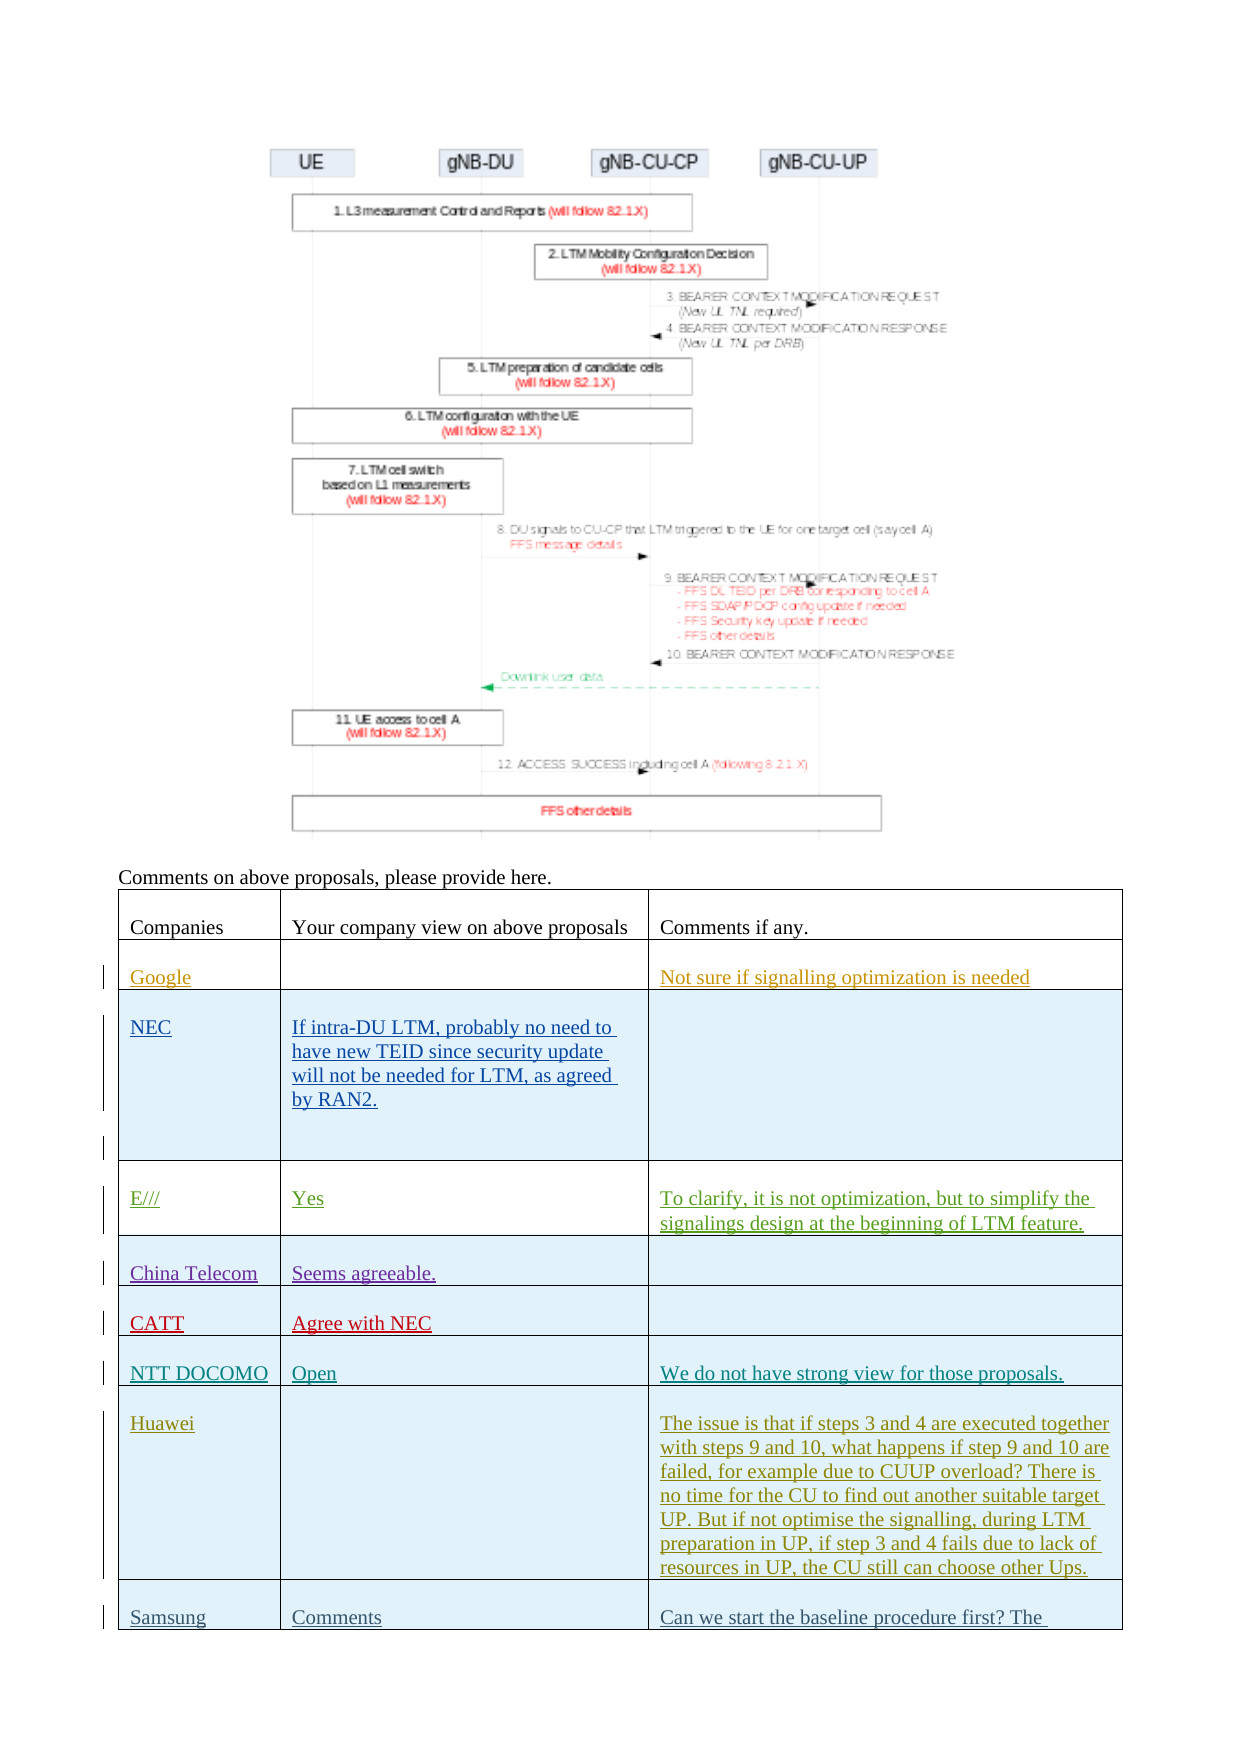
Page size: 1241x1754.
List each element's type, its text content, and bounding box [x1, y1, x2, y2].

table_header Companies [119, 890, 280, 939]
table_cell [281, 940, 648, 989]
table_cell [119, 940, 280, 989]
table_header Your company view on above proposals [281, 890, 648, 939]
text Comments on above proposals, please provide here. [118, 865, 1122, 889]
table_cell [649, 940, 1122, 989]
table_cell [649, 1161, 1122, 1234]
table_header Comments if any. [649, 890, 1122, 939]
table_cell [119, 1161, 280, 1234]
table_cell [281, 1161, 648, 1234]
